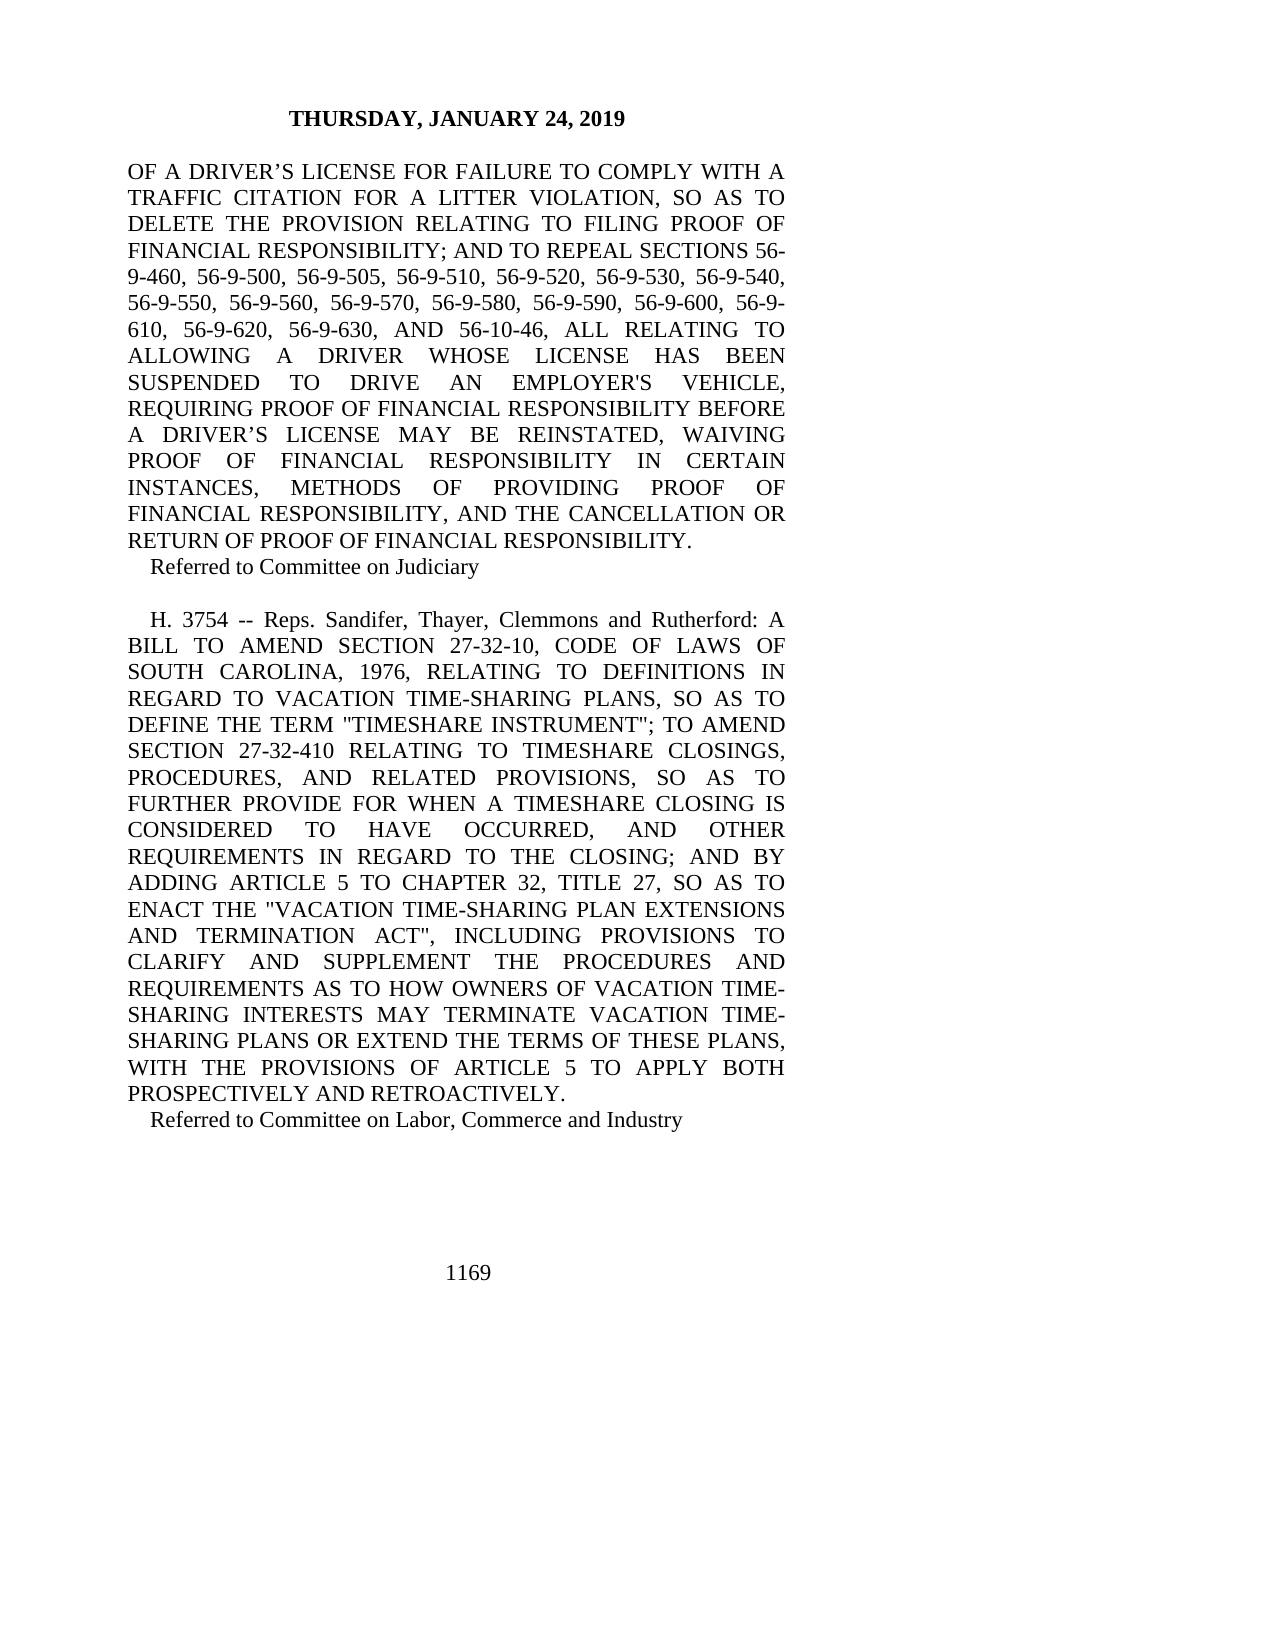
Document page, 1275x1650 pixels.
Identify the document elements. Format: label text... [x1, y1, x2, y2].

text Referred to Committee on Labor, Commerce and Industry [127, 1106, 786, 1133]
text H. 3754 -- Reps. Sandifer, Thayer, Clemmons and Rutherford: A BILL TO AMEND SECTION 27-32-10, CODE OF LAWS OF SOUTH CAROLINA, 1976, RELATING TO DEFINITIONS IN REGARD TO VACATION TIME-SHARING PLANS, SO AS TO DEFINE THE TERM "TIMESHARE INSTRUMENT"; TO AMEND SECTION 27-32-410 RELATING TO TIMESHARE CLOSINGS, PROCEDURES, AND RELATED PROVISIONS, SO AS TO FURTHER PROVIDE FOR WHEN A TIMESHARE CLOSING IS CONSIDERED TO HAVE OCCURRED, AND OTHER REQUIREMENTS IN REGARD TO THE CLOSING; AND BY ADDING ARTICLE 5 TO CHAPTER 32, TITLE 27, SO AS TO ENACT THE "VACATION TIME-SHARING PLAN EXTENSIONS AND TERMINATION ACT", INCLUDING PROVISIONS TO CLARIFY AND SUPPLEMENT THE PROCEDURES AND REQUIREMENTS AS TO HOW OWNERS OF VACATION TIME-SHARING INTERESTS MAY TERMINATE VACATION TIME-SHARING PLANS OR EXTEND THE TERMS OF THESE PLANS, WITH THE PROVISIONS OF ARTICLE 5 TO APPLY BOTH PROSPECTIVELY AND RETROACTIVELY. [127, 606, 786, 1106]
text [127, 158, 786, 553]
text Referred to Committee on Judiciary [127, 553, 786, 579]
